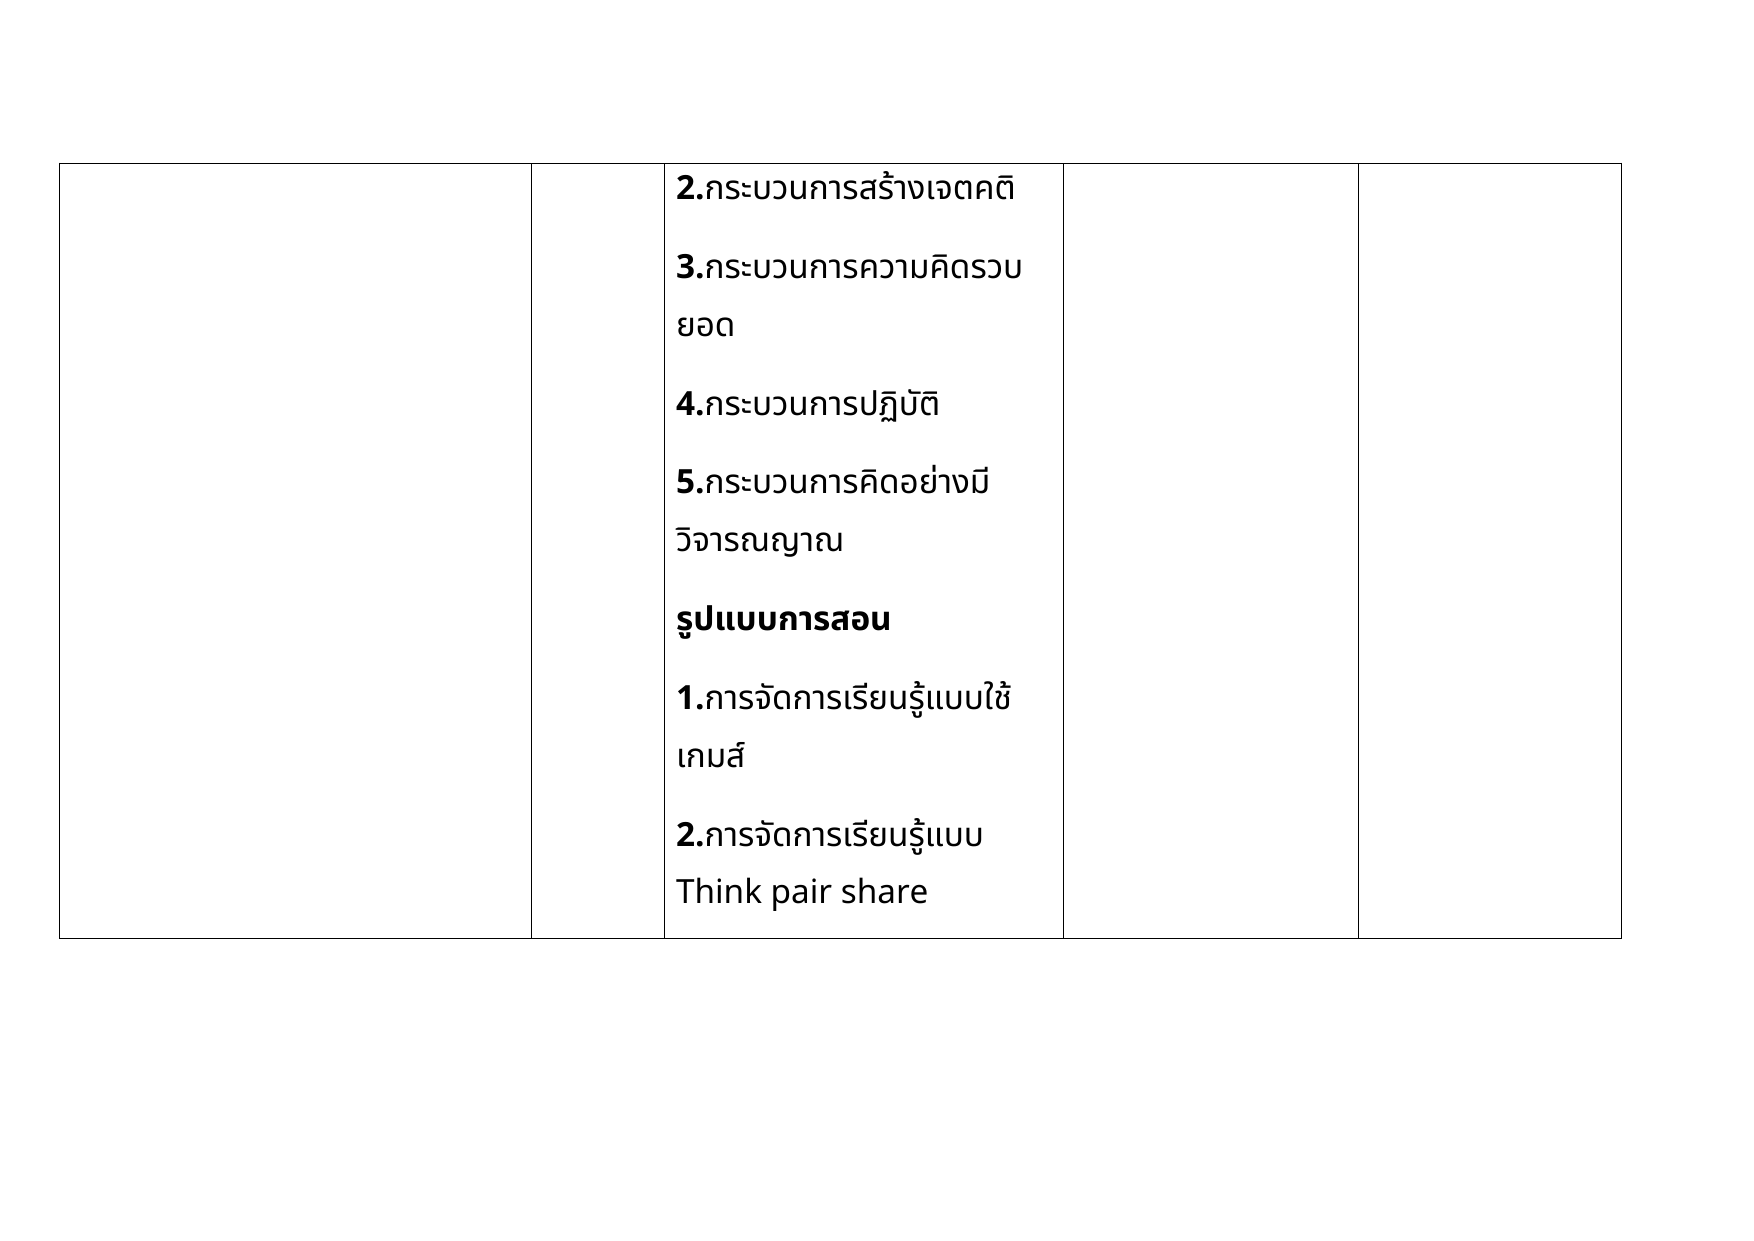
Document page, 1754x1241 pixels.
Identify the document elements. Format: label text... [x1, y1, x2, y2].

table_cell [1064, 164, 1358, 938]
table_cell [665, 164, 1063, 938]
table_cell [60, 164, 531, 938]
table_cell 2 [532, 164, 664, 938]
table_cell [1359, 164, 1621, 938]
